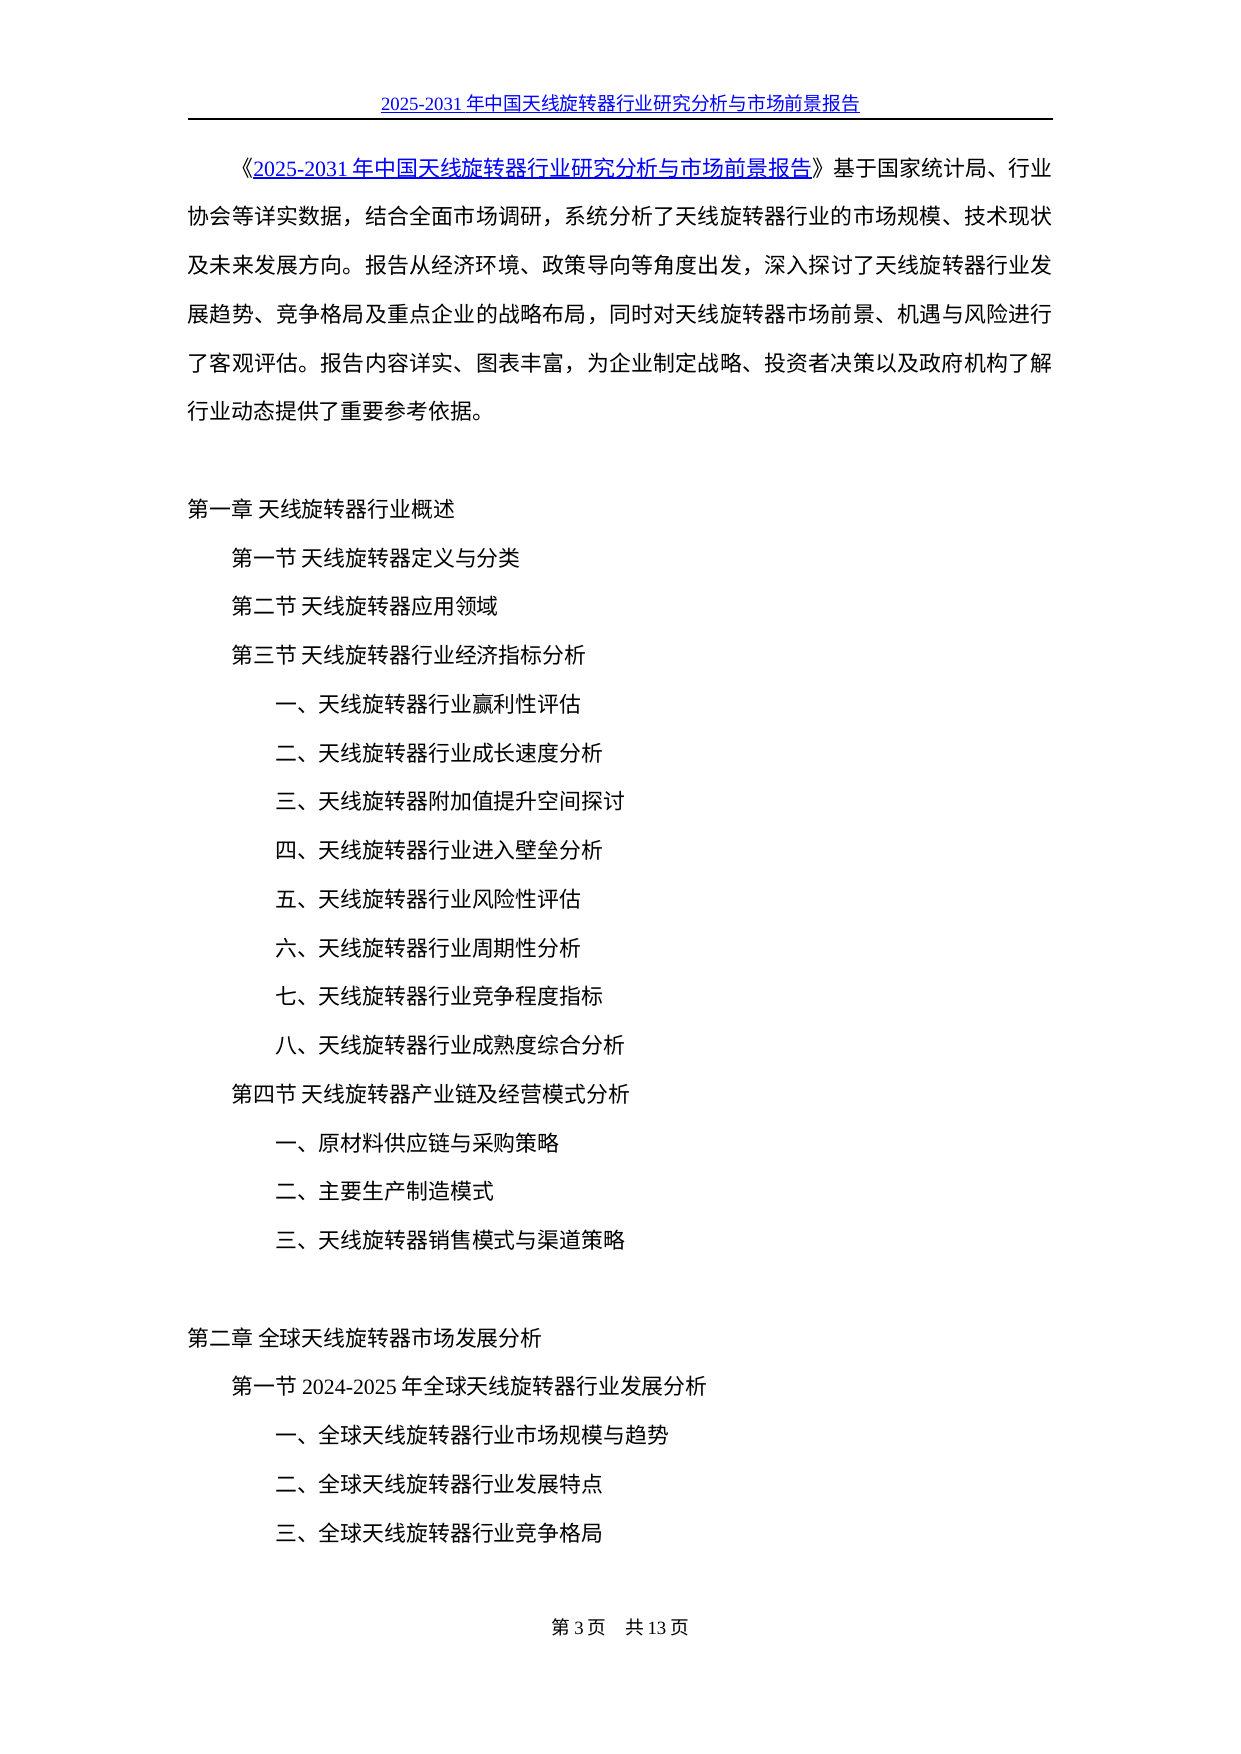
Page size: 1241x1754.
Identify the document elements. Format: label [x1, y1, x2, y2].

text [187, 150, 1053, 1548]
